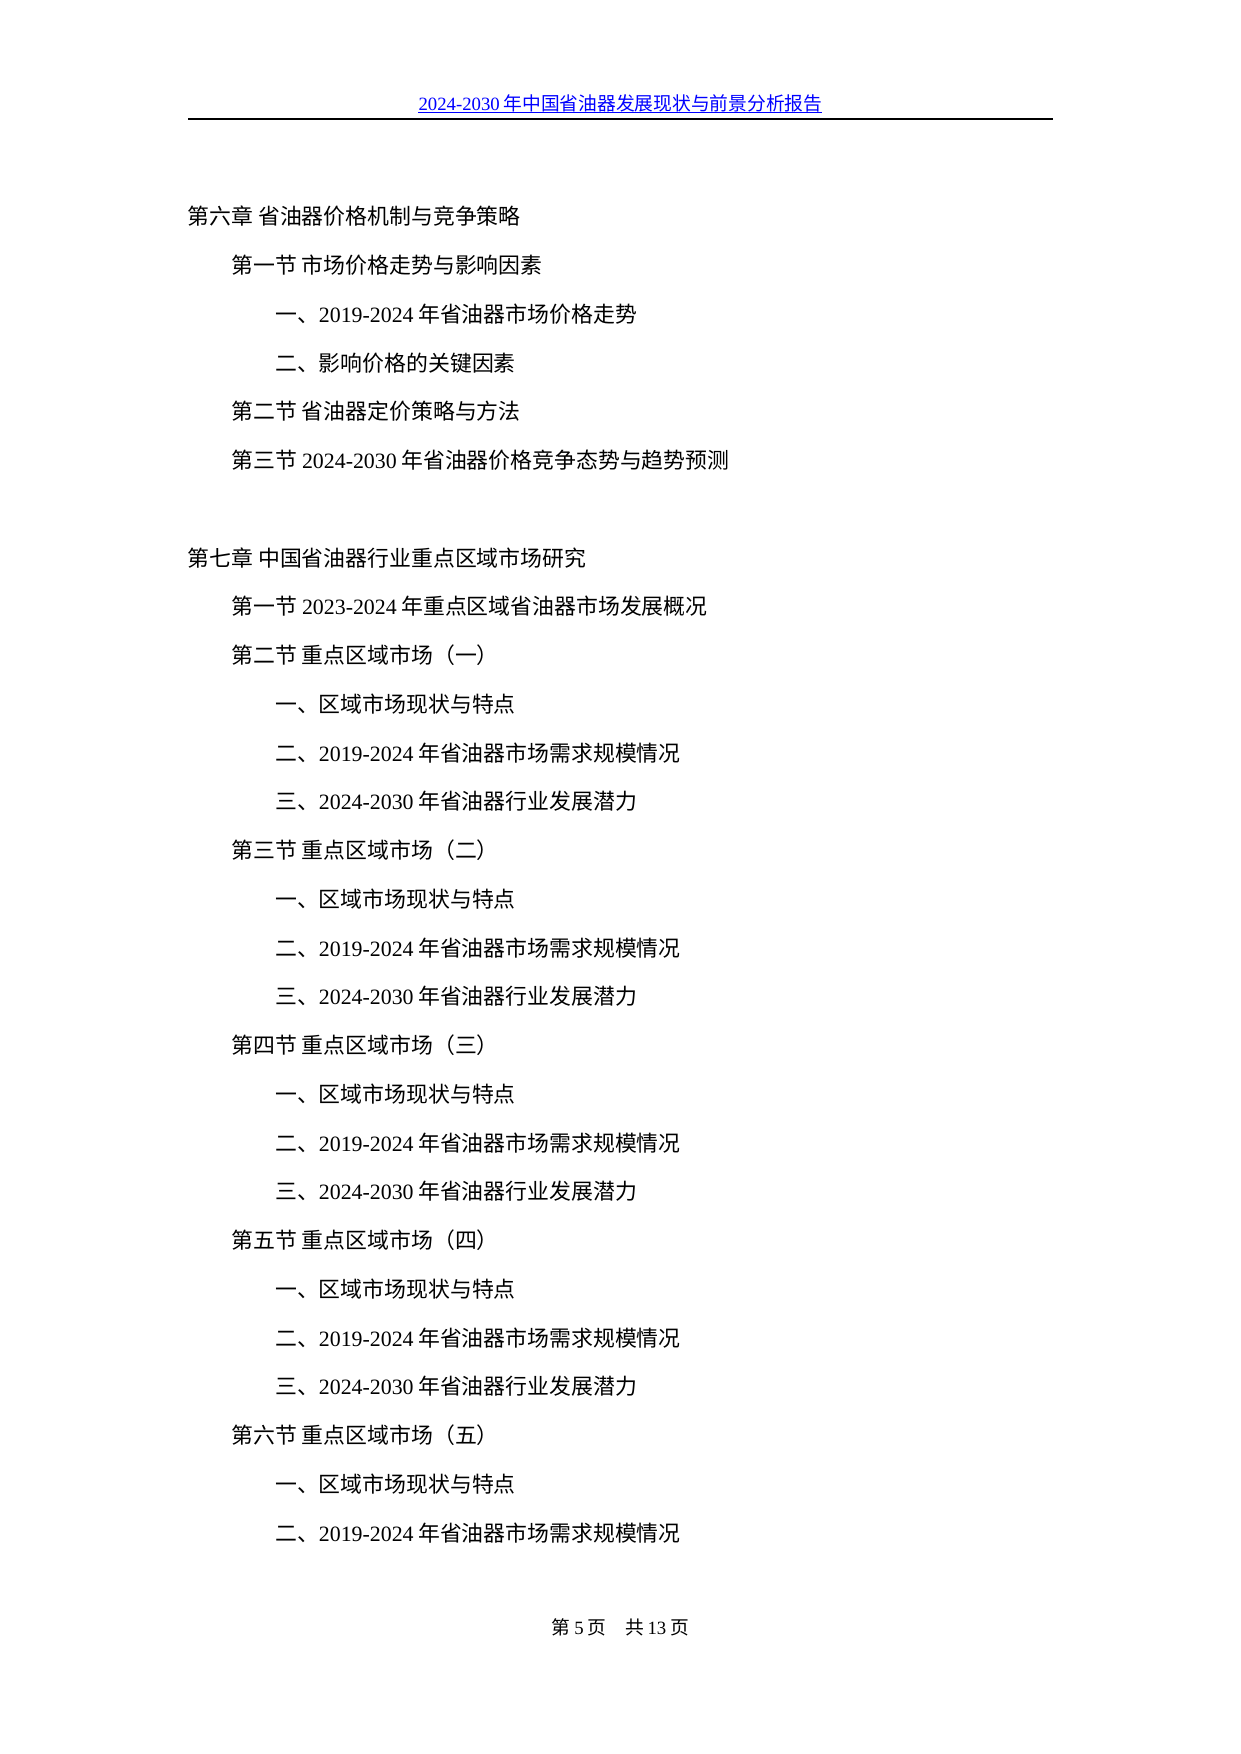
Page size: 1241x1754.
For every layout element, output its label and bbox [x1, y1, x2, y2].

text [187, 150, 1053, 1548]
